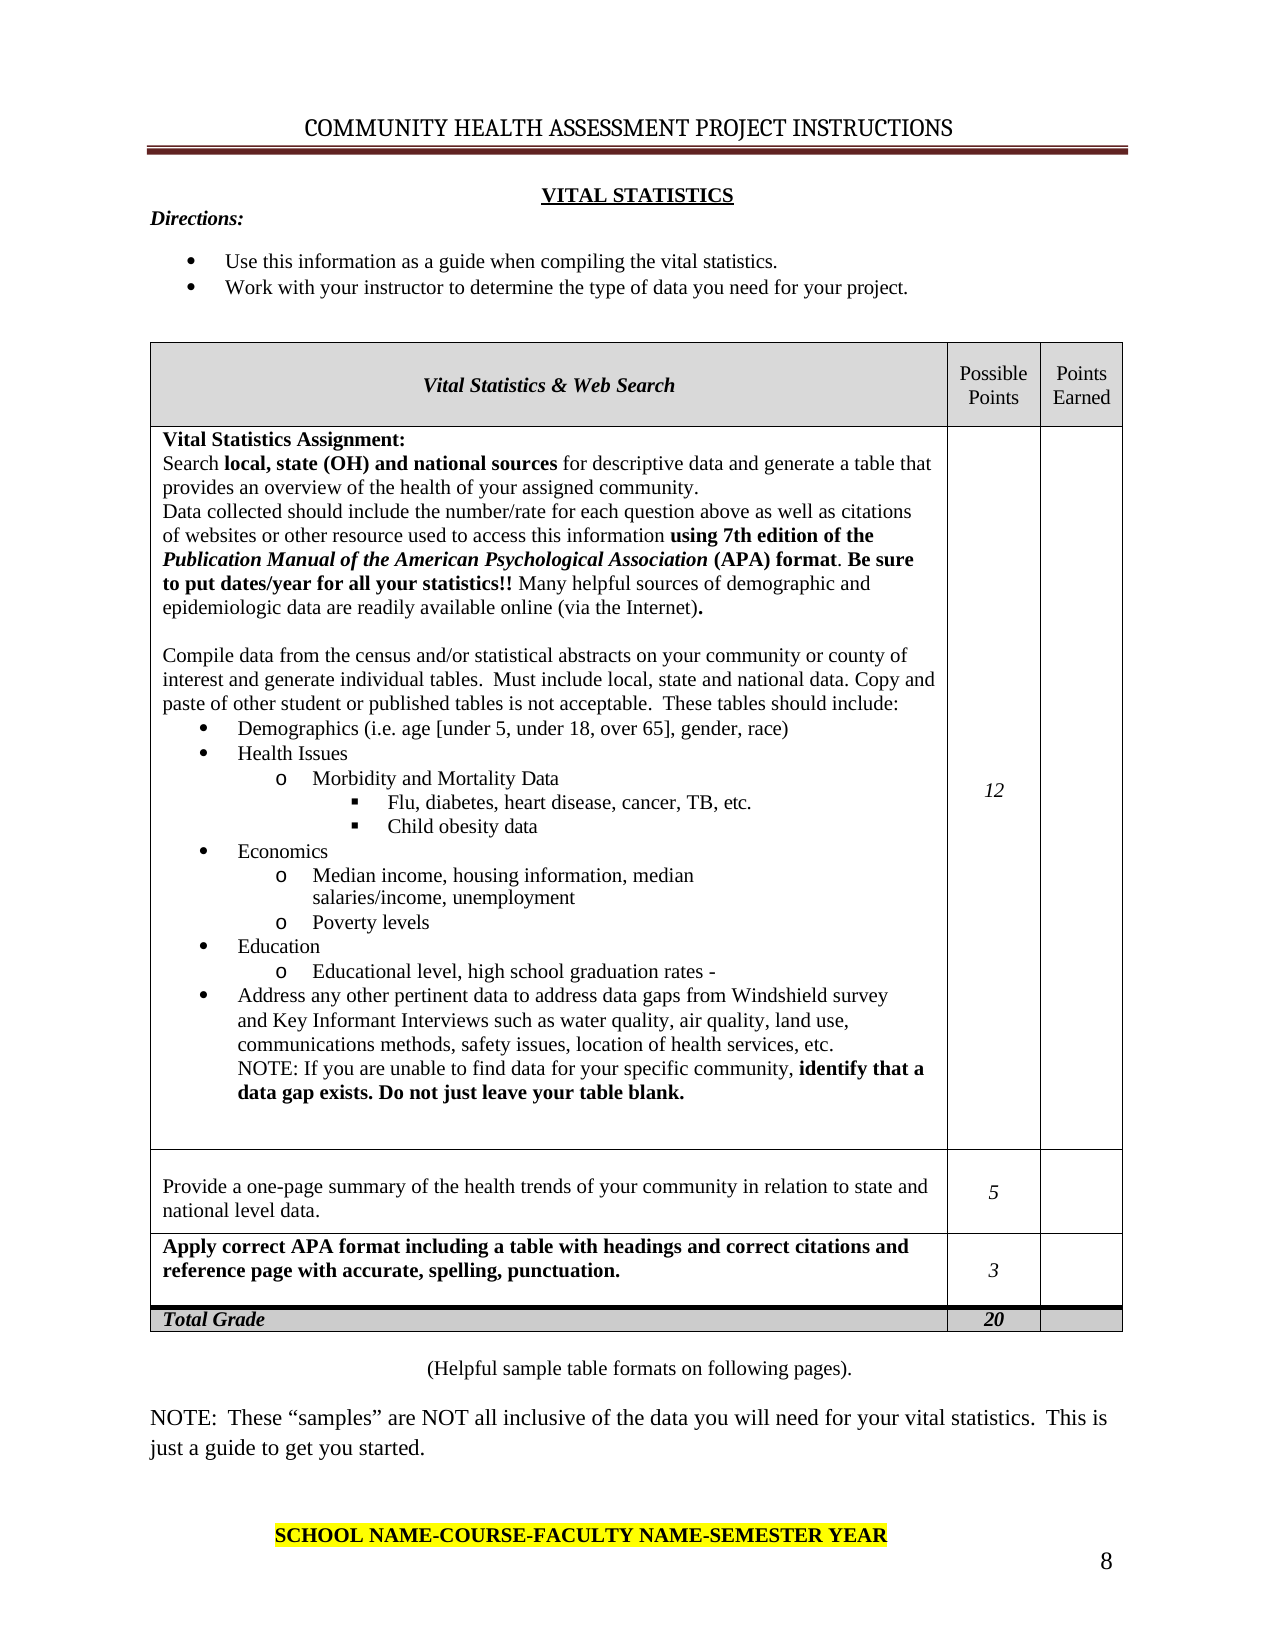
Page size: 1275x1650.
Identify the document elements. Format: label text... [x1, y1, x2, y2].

table_cell [1041, 1310, 1122, 1331]
table_cell Apply correct APA format including a table with headings and correct citations and reference page with accurate, spelling, punctuation. [151, 1234, 947, 1305]
text NOTE: These “samples” are NOT all inclusive of the data you will need for your vital statistics. This is just a guide to get you started. [150, 1404, 1114, 1461]
text VITAL STATISTICS [119, 183, 1156, 207]
table_cell 12 [948, 427, 1040, 1149]
list Work with your instructor to determine the type of data you need for your project. [187, 275, 1212, 299]
list Use this information as a guide when compiling the vital statistics. [187, 249, 1212, 273]
table_cell 5 [948, 1150, 1040, 1233]
table_cell Provide a one-page summary of the health trends of your community in relation to state and national level data. [151, 1150, 947, 1233]
table_cell 20 [948, 1310, 1040, 1331]
table_cell Vital Statistics Assignment: Search local, state (OH) and national sources for descriptive data and generate a table that provides an overview of the health of your assigned community. Data collected should include the number/rate for each question above as well as citations of websites or other resource used to access this information using 7th edition of the Publication Manual of the American Psychological Association (APA) format. Be sure to put dates/year for all your statistics!! Many helpful sources of demographic and epidemiologic data are readily available online (via the Internet). Compile data from the census and/or statistical abstracts on your community or county of interest and generate individual tables. Must include local, state and national data. Copy and paste of other student or published tables is not acceptable. These tables should include: Demographics (i.e. age [under 5, under 18, over 65], gender, race) Health Issues Morbidity and Mortality Data Flu, diabetes, heart disease, cancer, TB, etc. Child obesity data Economics Median income, housing information, median salaries/income, unemployment Poverty levels Education Educational level, high school graduation rates - Address any other pertinent data to address data gaps from Windshield survey and Key Informant Interviews such as water quality, air quality, land use, communications methods, safety issues, location of health services, etc. NOTE: If you are unable to find data for your specific community, identify that a data gap exists. Do not just leave your table blank. [151, 427, 947, 1149]
table_cell Total Grade [151, 1310, 947, 1331]
text Directions: [150, 207, 1212, 231]
table_cell [1041, 1234, 1122, 1305]
table_header Possible Points [948, 343, 1040, 426]
table_cell [1041, 427, 1122, 1149]
text (Helpful sample table formats on following pages). [427, 1356, 1212, 1380]
table_cell 3 [948, 1234, 1040, 1305]
table_header Vital Statistics & Web Search [151, 343, 947, 426]
table_header Points Earned [1041, 343, 1122, 426]
table_cell [1041, 1150, 1122, 1233]
